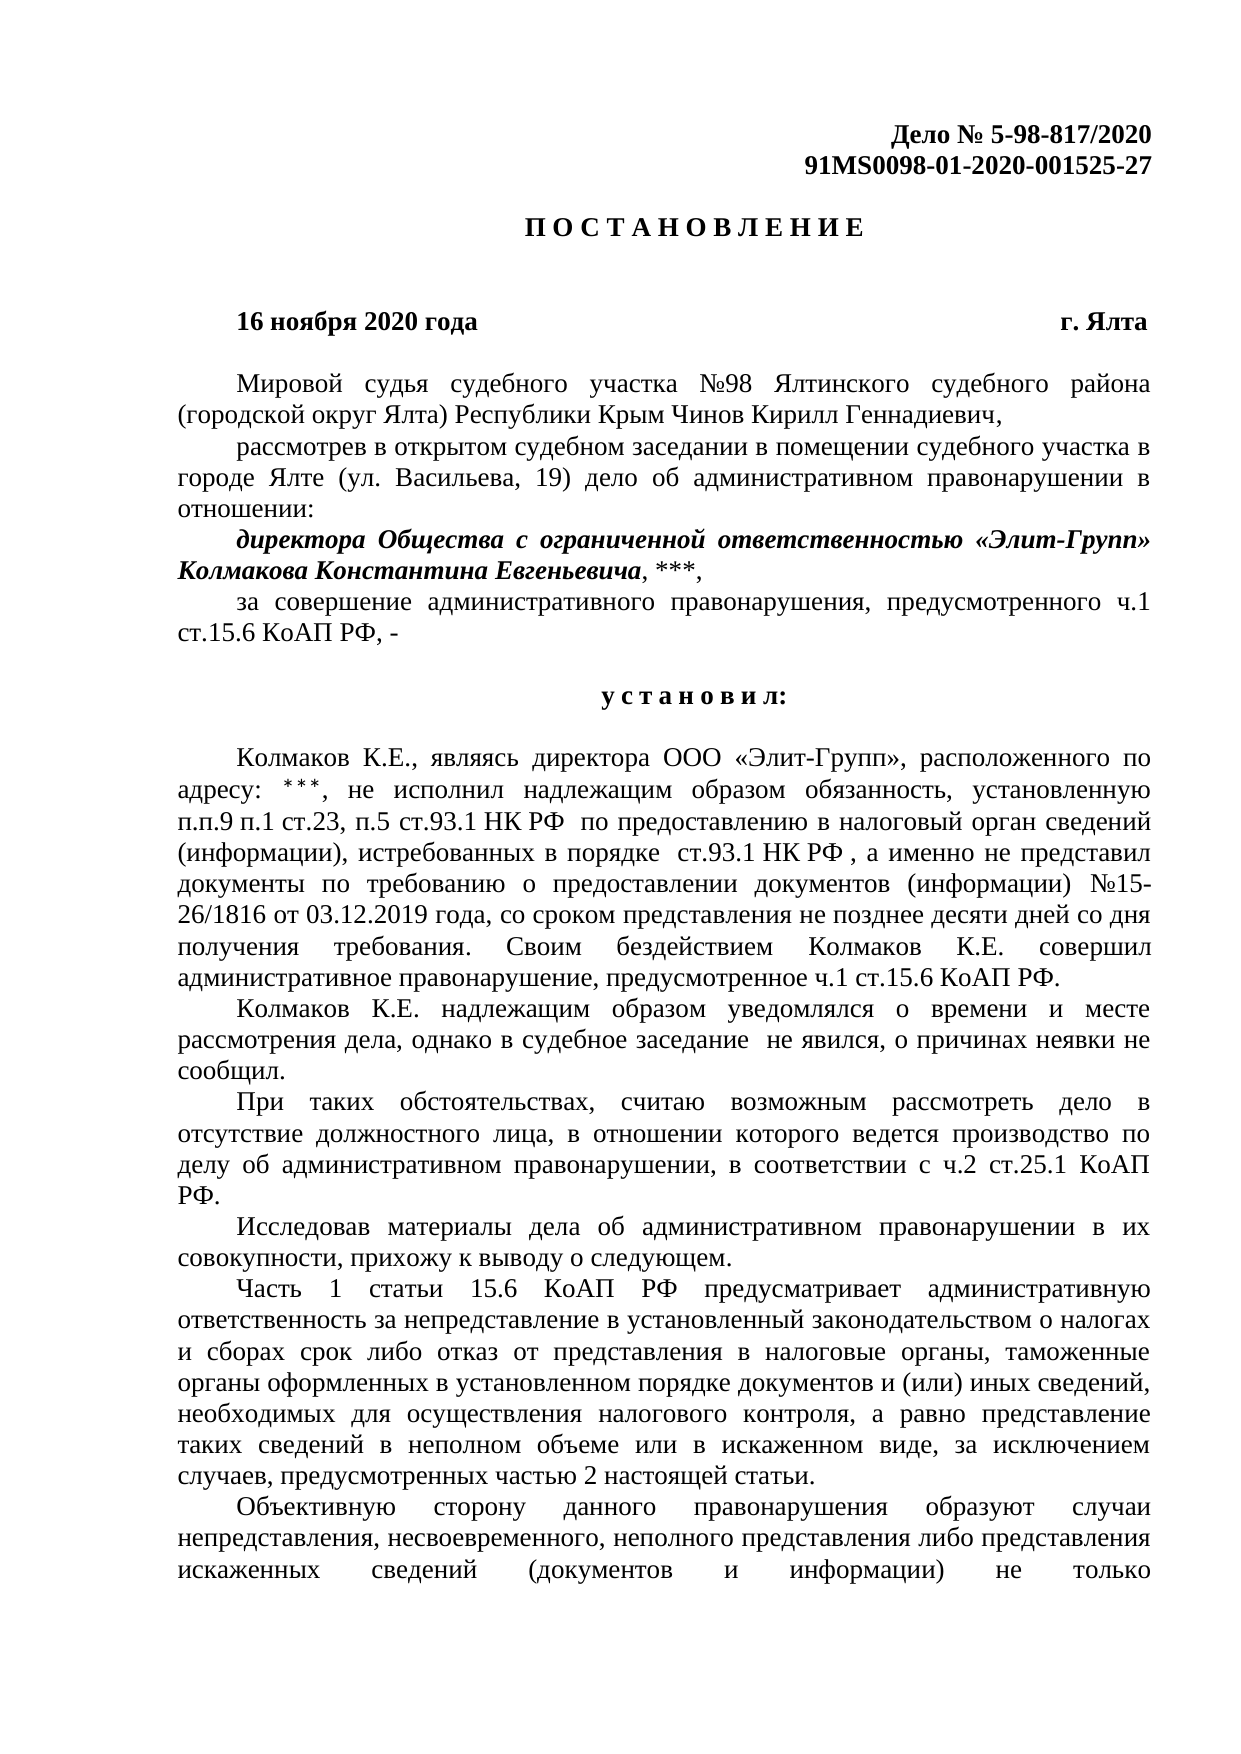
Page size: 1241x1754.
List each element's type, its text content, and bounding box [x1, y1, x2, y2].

text Дело № 5-98-817/2020 [177, 118, 1152, 149]
text Колмаков К.Е., являясь директора ООО «Элит-Групп», расположенного по адресу: ***, не исполнил надлежащим образом обязанность, установленную п.п.9 п.1 ст.23, п.5 ст.93.1 НК РФ по предоставлению в налоговый орган сведений (информации), истребованных в порядке ст.93.1 НК РФ , а именно не представил документы по требованию о предоставлении документов (информации) №15-26/1816 от 03.12.2019 года, со сроком представления не позднее десяти дней со дня получения требования. Своим бездействием Колмаков К.Е. совершил административное правонарушение, предусмотренное ч.1 ст.15.6 КоАП РФ. [177, 741, 1152, 992]
text Часть 1 статьи 15.6 КоАП РФ предусматривает административную ответственность за непредставление в установленный законодательством о налогах и сборах срок либо отказ от представления в налоговые органы, таможенные органы оформленных в установленном порядке документов и (или) иных сведений, необходимых для осуществления налогового контроля, а равно представление таких сведений в неполном объеме или в искаженном виде, за исключением случаев, предусмотренных частью 2 настоящей статьи. [177, 1272, 1152, 1490]
text 16 ноября 2020 года г. Ялта [177, 305, 1152, 336]
text Исследовав материалы дела об административном правонарушении в их совокупности, прихожу к выводу о следующем. [177, 1210, 1152, 1272]
text рассмотрев в открытом судебном заседании в помещении судебного участка в городе Ялте (ул. Васильева, 19) дело об административном правонарушении в отношении: [177, 429, 1152, 523]
text Колмаков К.Е. надлежащим образом уведомлялся о времени и месте рассмотрения дела, однако в судебное заседание не явился, о причинах неявки не сообщил. [177, 992, 1152, 1086]
text 91MS0098-01-2020-001525-27 [177, 149, 1152, 180]
text установил: [177, 679, 1152, 710]
text Мировой судья судебного участка №98 Ялтинского судебного района (городской округ Ялта) Республики Крым Чинов Кирилл Геннадиевич, [177, 367, 1152, 429]
text директора Общества с ограниченной ответственностью «Элит-Групп» Колмакова Константина Евгеньевича, ***, [177, 523, 1152, 585]
text за совершение административного правонарушения, предусмотренного ч.1 ст.15.6 КоАП РФ, - [177, 585, 1152, 648]
text При таких обстоятельствах, считаю возможным рассмотреть дело в отсутствие должностного лица, в отношении которого ведется производство по делу об административном правонарушении, в соответствии с ч.2 ст.25.1 КоАП РФ. [177, 1086, 1152, 1210]
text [177, 1490, 1152, 1584]
text П О С Т А Н О В Л Е Н И Е [177, 212, 1152, 243]
